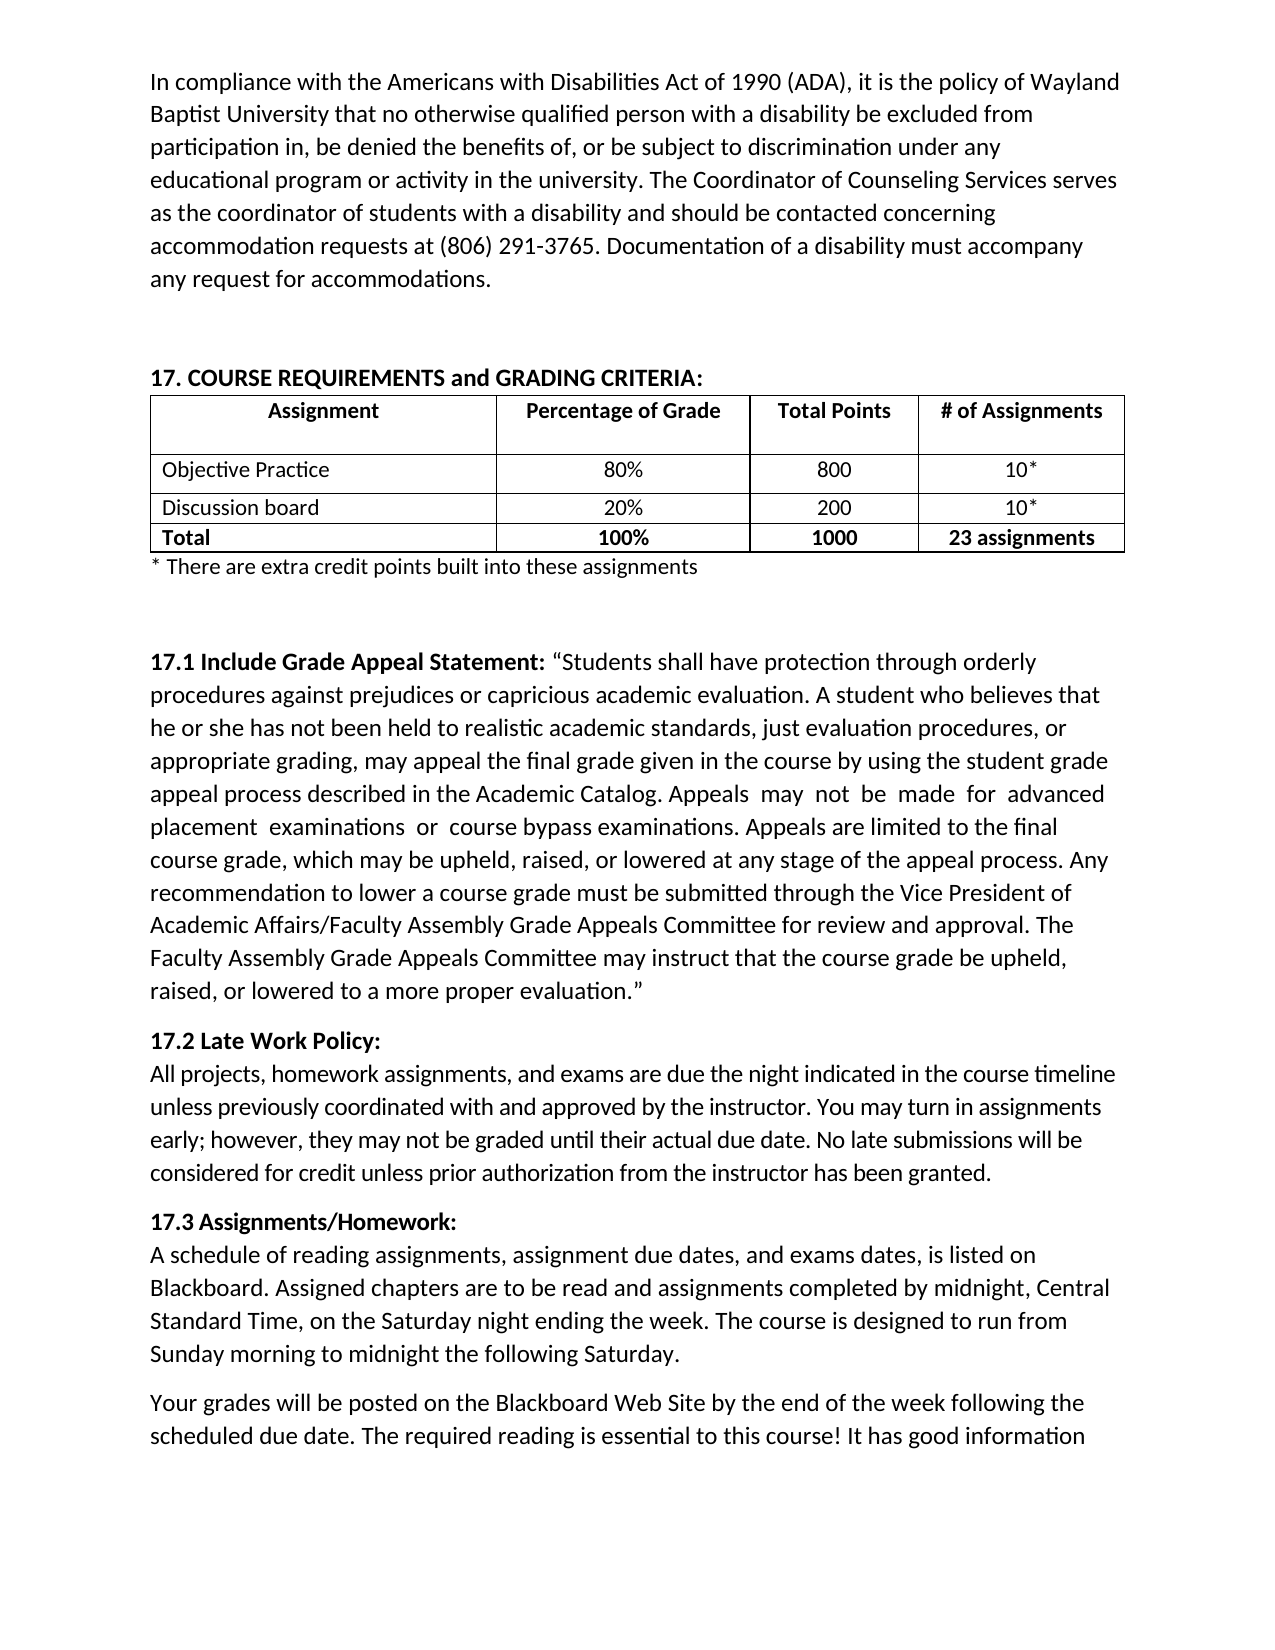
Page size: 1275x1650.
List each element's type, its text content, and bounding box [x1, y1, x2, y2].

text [150, 1387, 1125, 1451]
text In compliance with the Americans with Disabilities Act of 1990 (ADA), it is the policy of Wayland Baptist University that no otherwise qualified person with a disability be excluded from participation in, be denied the benefits of, or be subject to discrimination under any educational program or activity in the university. The Coordinator of Counseling Services serves as the coordinator of students with a disability and should be contacted concerning accommodation requests at (806) 291-3765. Documentation of a disability must accompany any request for accommodations. [150, 66, 1125, 294]
table_cell 23 assignments [919, 524, 1124, 551]
table_cell Objective Practice [151, 455, 496, 492]
table_cell 800 [751, 455, 918, 492]
table_cell 20% [497, 494, 749, 522]
table_cell 1000 [751, 524, 918, 551]
table_header # of Assignments [919, 396, 1124, 454]
table_header Percentage of Grade [497, 396, 749, 454]
text 17.3 Assignments/Homework: A schedule of reading assignments, assignment due dates, and exams dates, is listed on Blackboard. Assigned chapters are to be read and assignments completed by midnight, Central Standard Time, on the Saturday night ending the week. The course is designed to run from Sunday morning to midnight the following Saturday. [150, 1206, 1125, 1368]
table_header Total Points [751, 396, 918, 454]
table_header Assignment [151, 396, 496, 454]
table_cell 10* [919, 455, 1124, 492]
table_cell Discussion board [151, 494, 496, 522]
table_cell Total [151, 524, 496, 551]
table_cell 10* [919, 494, 1124, 522]
table_cell 80% [497, 455, 749, 492]
table_cell 200 [751, 494, 918, 522]
text 17.2 Late Work Policy: All projects, homework assignments, and exams are due the night indicated in the course timeline unless previously coordinated with and approved by the instructor. You may turn in assignments early; however, they may not be graded until their actual due date. No late submissions will be considered for credit unless prior authorization from the instructor has been granted. [150, 1025, 1125, 1187]
subtitle 17. COURSE REQUIREMENTS and GRADING CRITERIA: [150, 362, 1125, 393]
table_cell 100% [497, 524, 749, 551]
text 17.1 Include Grade Appeal Statement: “Students shall have protection through orderly procedures against prejudices or capricious academic evaluation. A student who believes that he or she has not been held to realistic academic standards, just evaluation procedures, or appropriate grading, may appeal the final grade given in the course by using the student grade appeal process described in the Academic Catalog. Appeals may not be made for advanced placement examinations or course bypass examinations. Appeals are limited to the final course grade, which may be upheld, raised, or lowered at any stage of the appeal process. Any recommendation to lower a course grade must be submitted through the Vice President of Academic Affairs/Faculty Assembly Grade Appeals Committee for review and approval. The Faculty Assembly Grade Appeals Committee may instruct that the course grade be upheld, raised, or lowered to a more proper evaluation.” [150, 646, 1125, 1006]
text * There are extra credit points built into these assignments [150, 553, 1125, 581]
